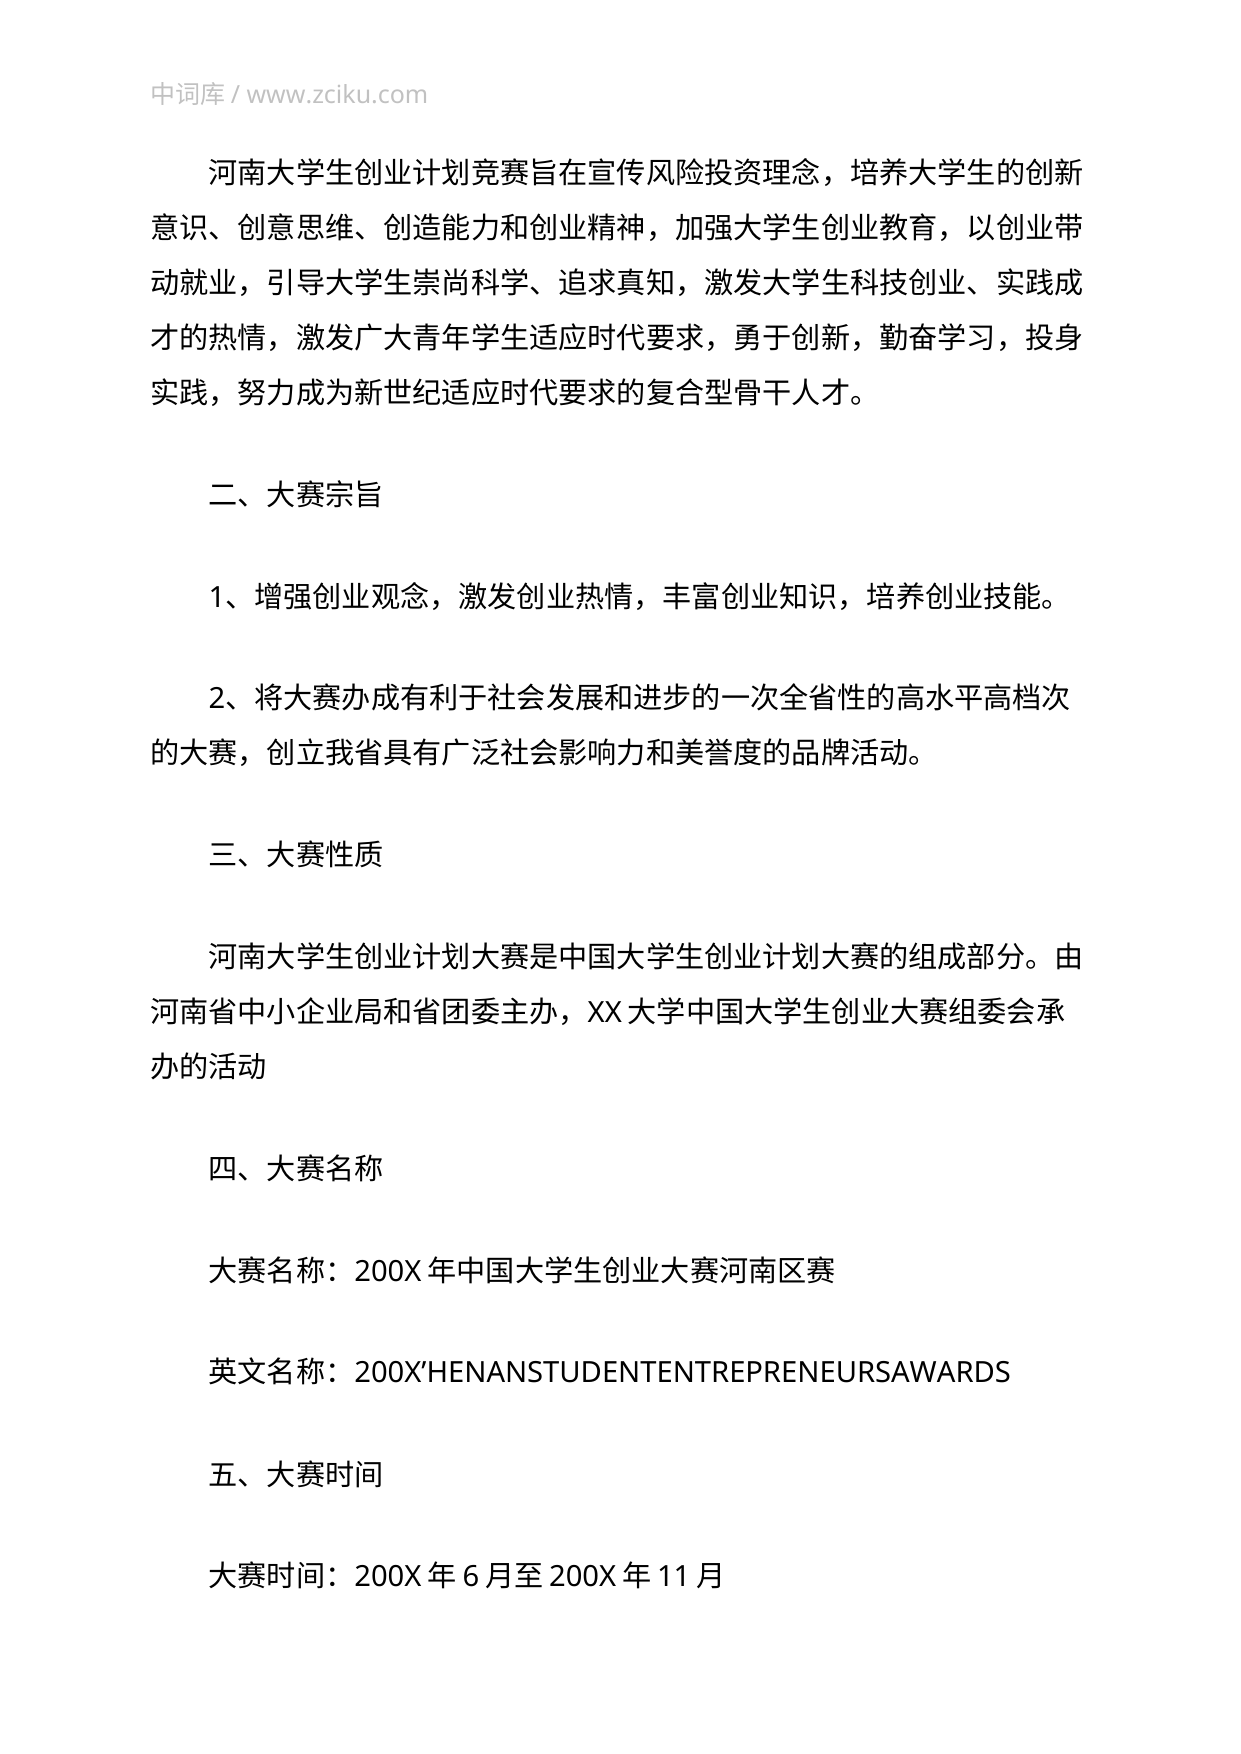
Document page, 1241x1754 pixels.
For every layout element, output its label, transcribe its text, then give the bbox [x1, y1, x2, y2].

text 四、大赛名称 [150, 1145, 1090, 1188]
text 大赛时间：200X年6月至200X年11月 [150, 1553, 1090, 1595]
text 二、大赛宗旨 [150, 471, 1090, 514]
text 河南大学生创业计划竞赛旨在宣传风险投资理念，培养大学生的创新意识、创意思维、创造能力和创业精神，加强大学生创业教育，以创业带动就业，引导大学生崇尚科学、追求真知，激发大学生科技创业、实践成才的热情，激发广大青年学生适应时代要求，勇于创新，勤奋学习，投身实践，努力成为新世纪适应时代要求的复合型骨干人才。 [150, 150, 1090, 412]
text 英文名称：200X’HENANSTUDENTENTREPRENEURSAWARDS [150, 1349, 1090, 1391]
text 三、大赛性质 [150, 832, 1090, 874]
text 2、将大赛办成有利于社会发展和进步的一次全省性的高水平高档次的大赛，创立我省具有广泛社会影响力和美誉度的品牌活动。 [150, 675, 1090, 772]
text 1、增强创业观念，激发创业热情，丰富创业知识，培养创业技能。 [150, 573, 1090, 616]
text 河南大学生创业计划大赛是中国大学生创业计划大赛的组成部分。由河南省中小企业局和省团委主办，XX大学中国大学生创业大赛组委会承办的活动 [150, 934, 1090, 1086]
text 大赛名称：200X年中国大学生创业大赛河南区赛 [150, 1247, 1090, 1289]
text 五、大赛时间 [150, 1451, 1090, 1493]
